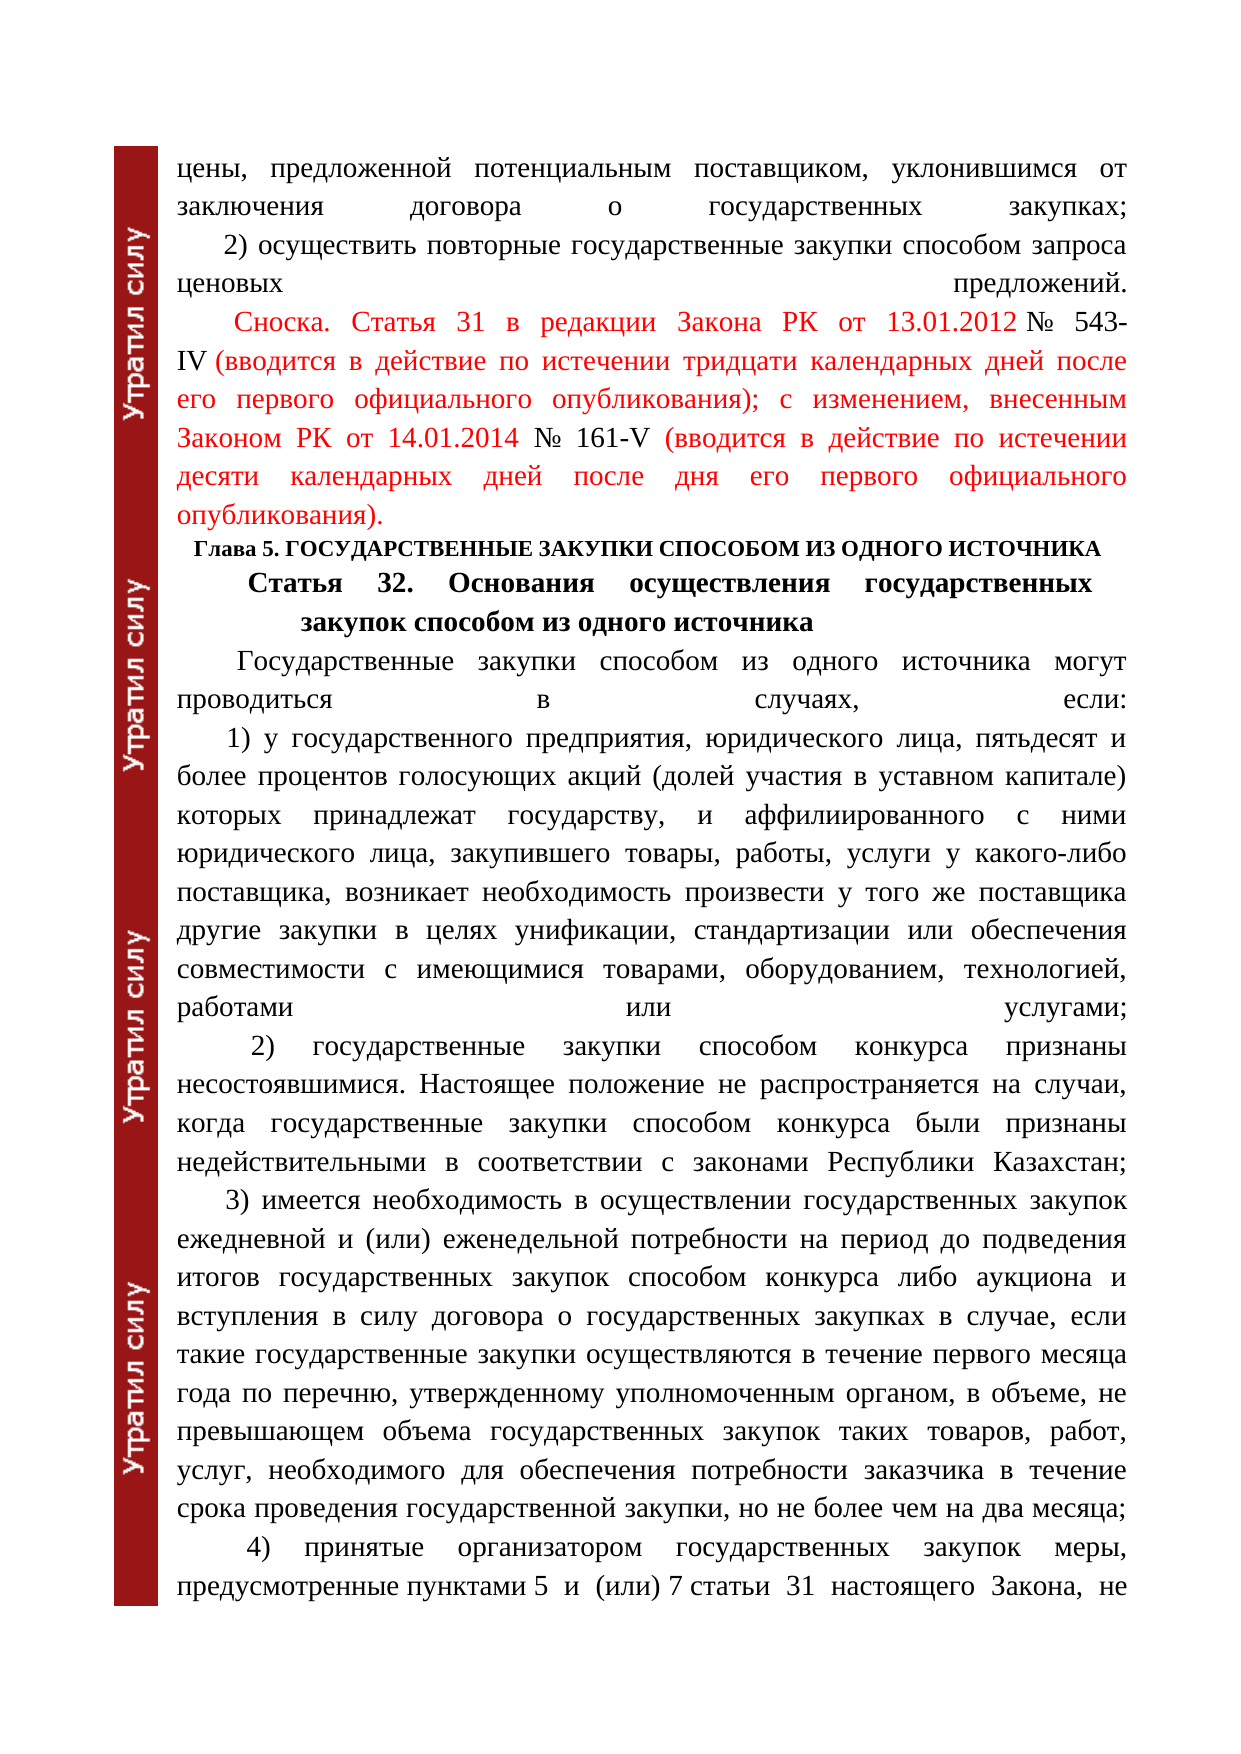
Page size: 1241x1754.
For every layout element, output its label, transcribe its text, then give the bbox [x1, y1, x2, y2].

picture [114, 562, 158, 566]
picture [114, 530, 158, 535]
text Глава 5. ГОСУДАРСТВЕННЫЕ ЗАКУПКИ СПОСОБОМ ИЗ ОДНОГО ИСТОЧНИКА [112, 535, 1128, 562]
text Статья 32. Основания осуществления государственных закупок способом из одного источника [112, 566, 1128, 638]
picture [114, 1601, 158, 1606]
picture [114, 146, 158, 150]
picture [114, 638, 158, 643]
